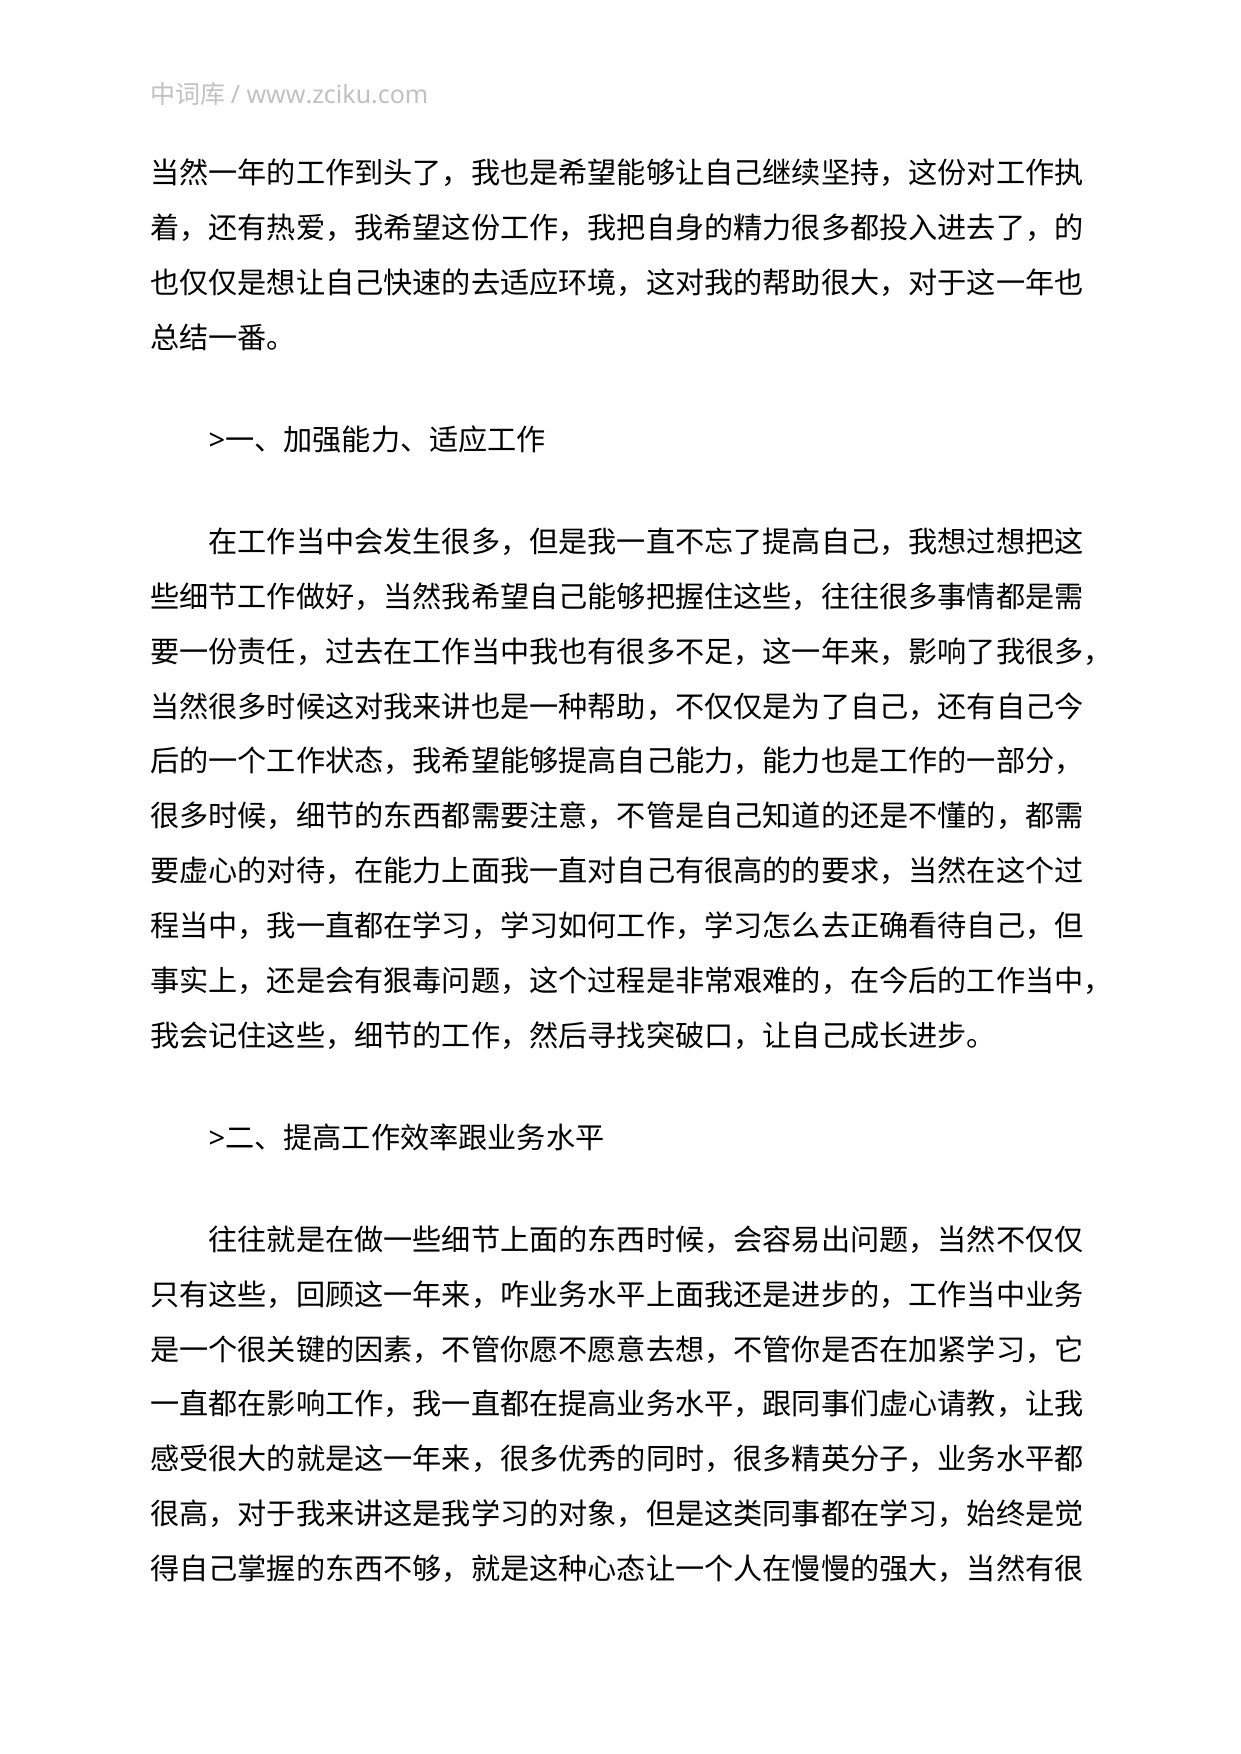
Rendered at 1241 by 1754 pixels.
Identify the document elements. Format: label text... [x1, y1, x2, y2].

text >一、加强能力、适应工作 [150, 416, 1090, 459]
text >二、提高工作效率跟业务水平 [150, 1114, 1090, 1157]
text 在工作当中会发生很多，但是我一直不忘了提高自己，我想过想把这些细节工作做好，当然我希望自己能够把握住这些，往往很多事情都是需要一份责任，过去在工作当中我也有很多不足，这一年来，影响了我很多，当然很多时候这对我来讲也是一种帮助，不仅仅是为了自己，还有自己今后的一个工作状态，我希望能够提高自己能力，能力也是工作的一部分，很多时候，细节的东西都需要注意，不管是自己知道的还是不懂的，都需要虚心的对待，在能力上面我一直对自己有很高的的要求，当然在这个过程当中，我一直都在学习，学习如何工作，学习怎么去正确看待自己，但事实上，还是会有狠毒问题，这个过程是非常艰难的，在今后的工作当中，我会记住这些，细节的工作，然后寻找突破口，让自己成长进步。 [150, 518, 1090, 1055]
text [150, 150, 1090, 357]
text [150, 1216, 1090, 1588]
